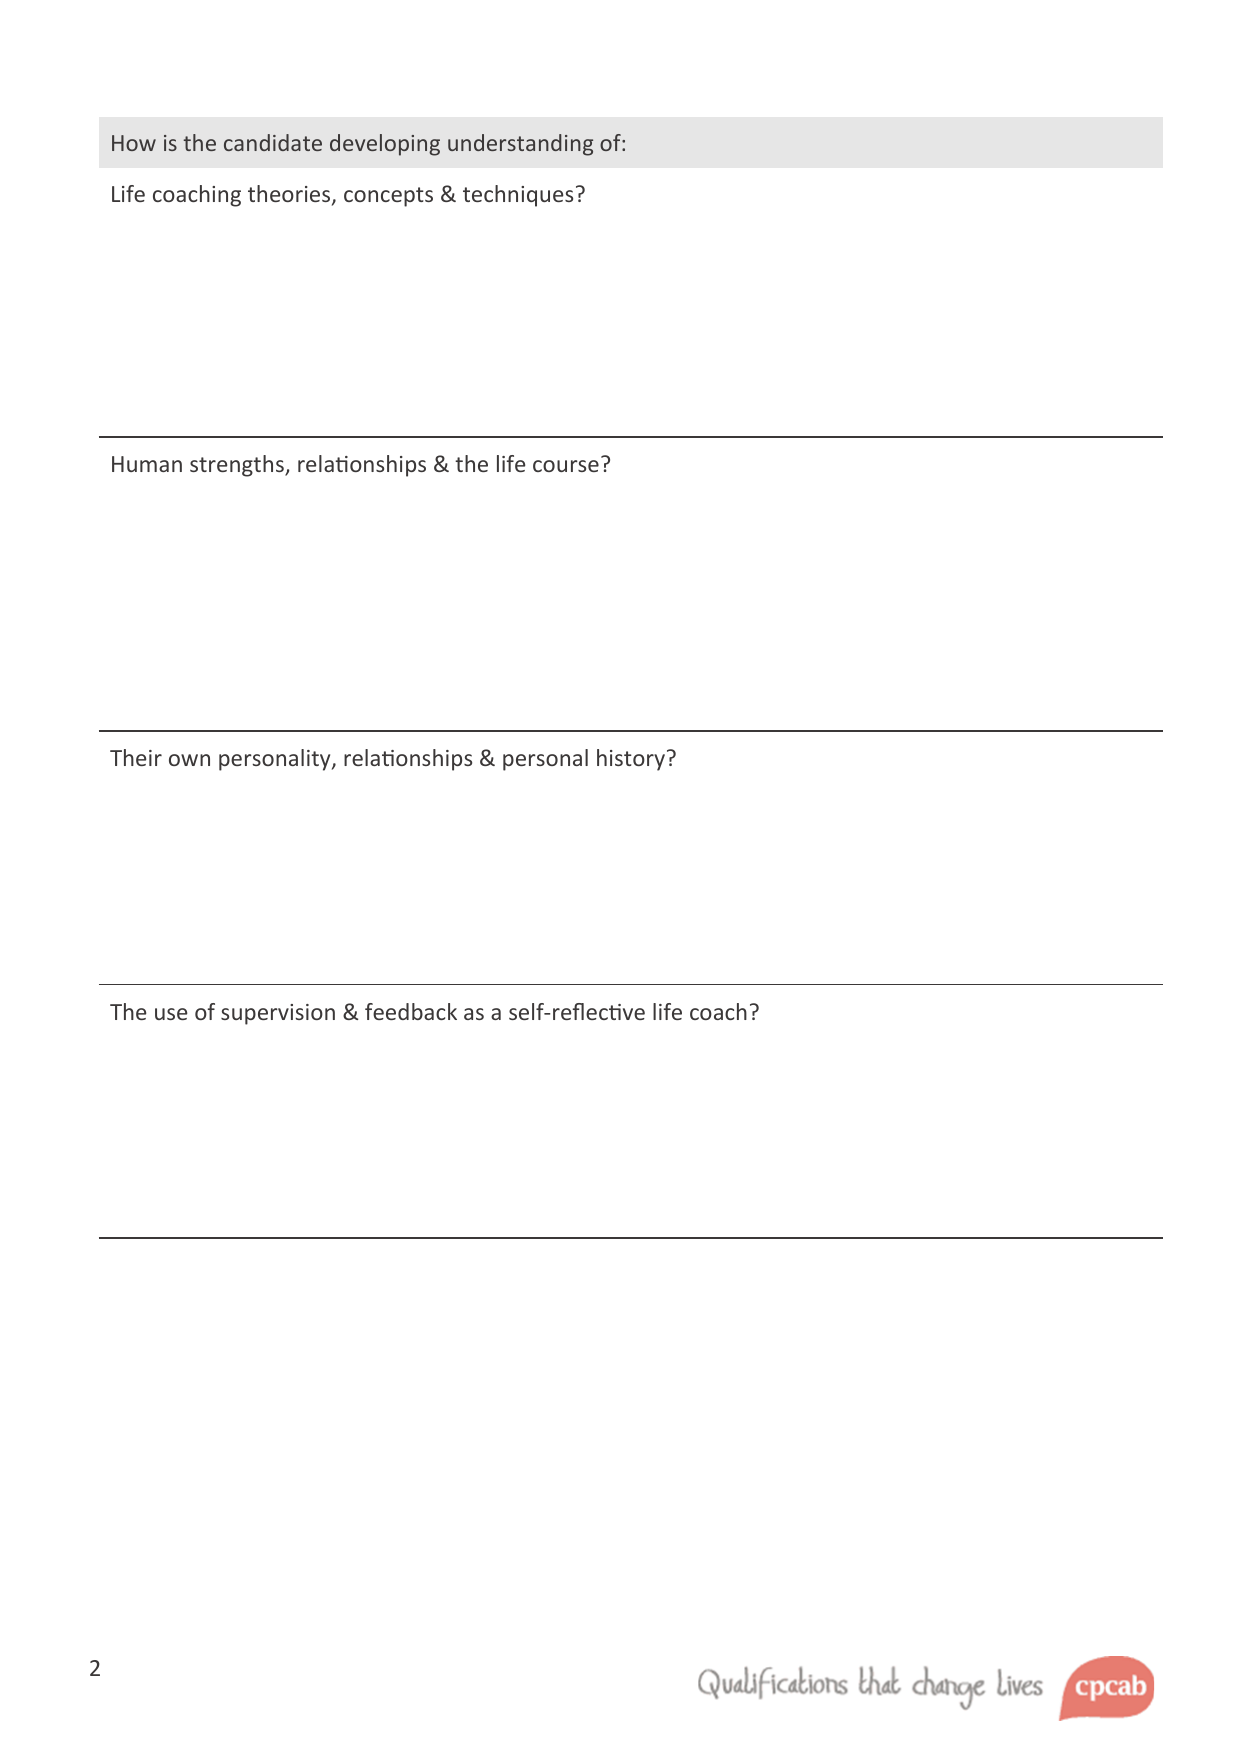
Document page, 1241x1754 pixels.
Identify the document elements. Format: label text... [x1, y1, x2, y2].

table_cell The use of supervision & feedback as a self-reflective life coach? [99, 985, 1163, 1237]
table_cell Their own personality, relationships & personal history? [99, 732, 1163, 984]
table_cell Life coaching theories, concepts & techniques? [99, 168, 1163, 436]
table_header How is the candidate developing understanding of: [99, 117, 1163, 168]
table_cell Human strengths, relationships & the life course? [99, 438, 1163, 730]
picture [698, 1656, 1155, 1721]
